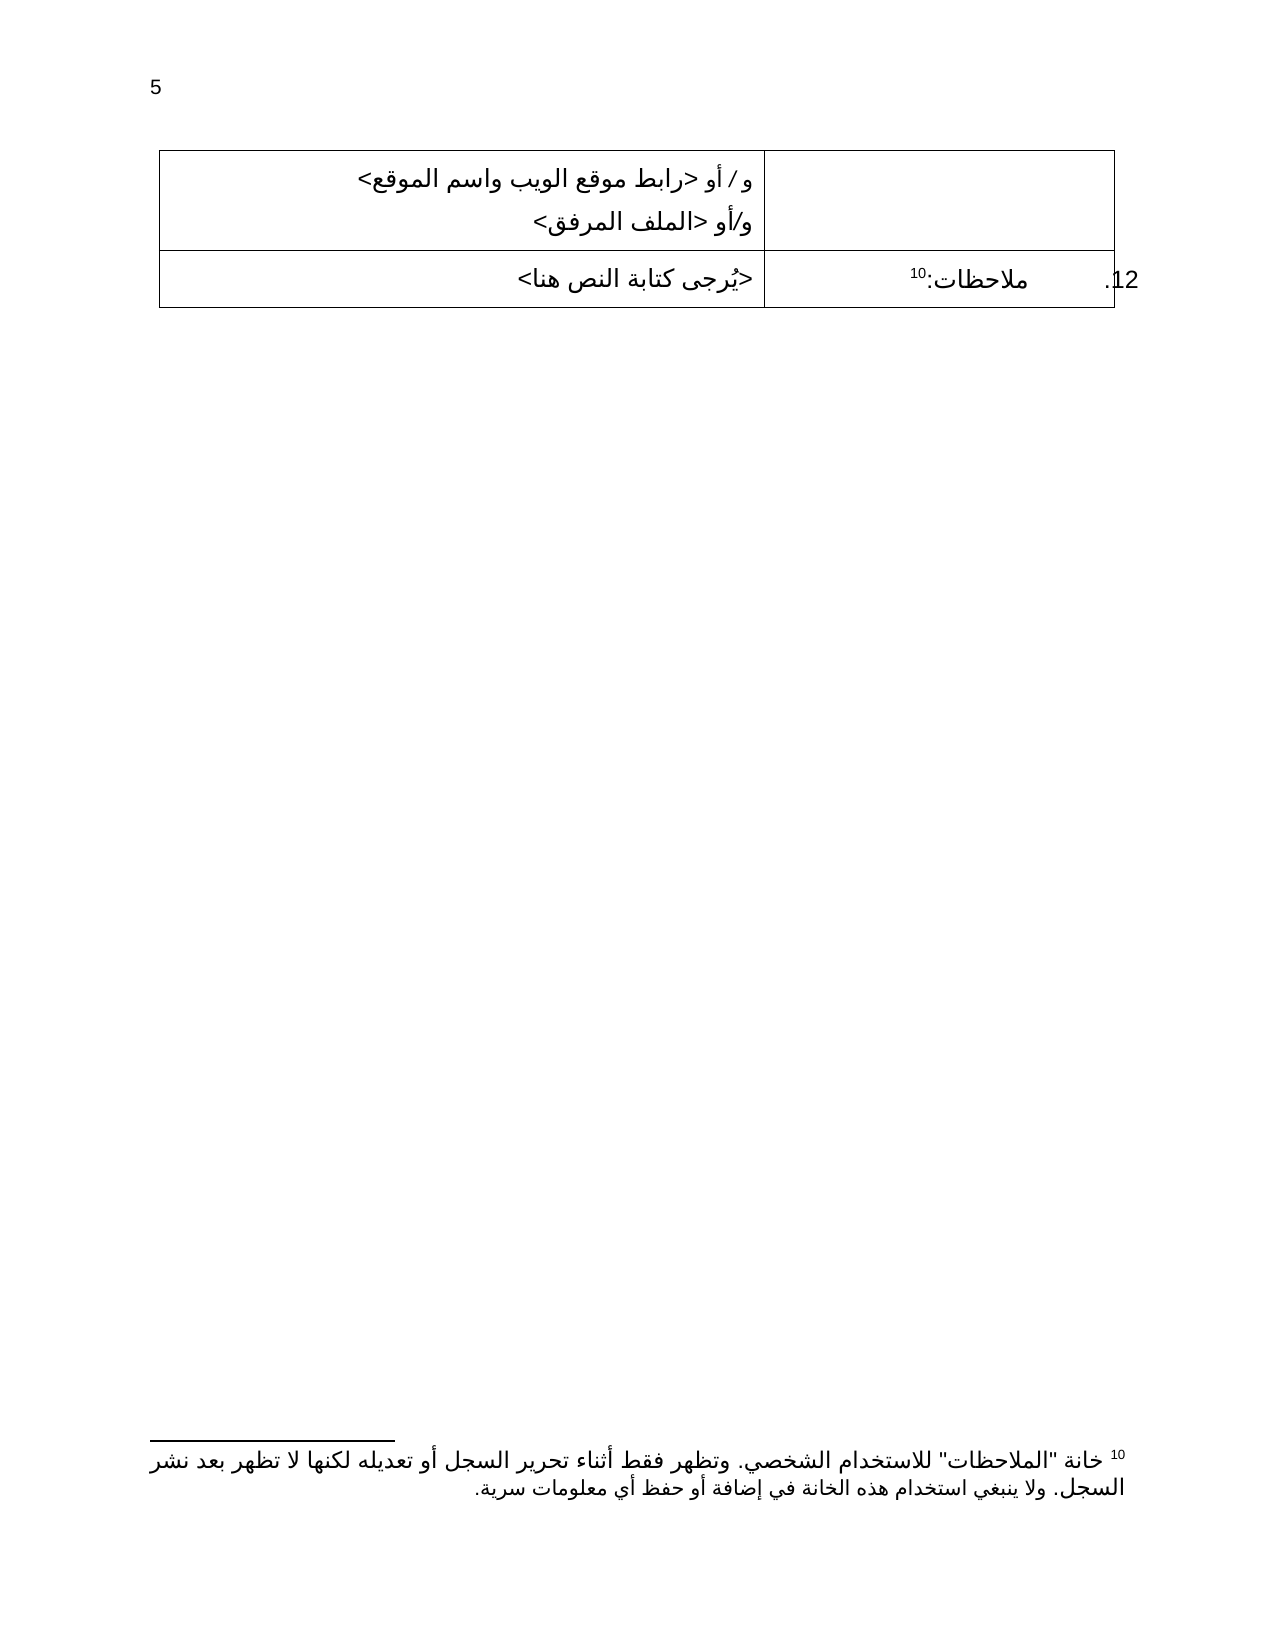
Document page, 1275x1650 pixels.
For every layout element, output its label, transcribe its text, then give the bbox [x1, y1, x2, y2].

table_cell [765, 151, 1114, 250]
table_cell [160, 151, 764, 250]
table_cell <يُرجى كتابة النص هنا> [160, 251, 764, 307]
table_cell ملاحظات: [765, 251, 1114, 307]
